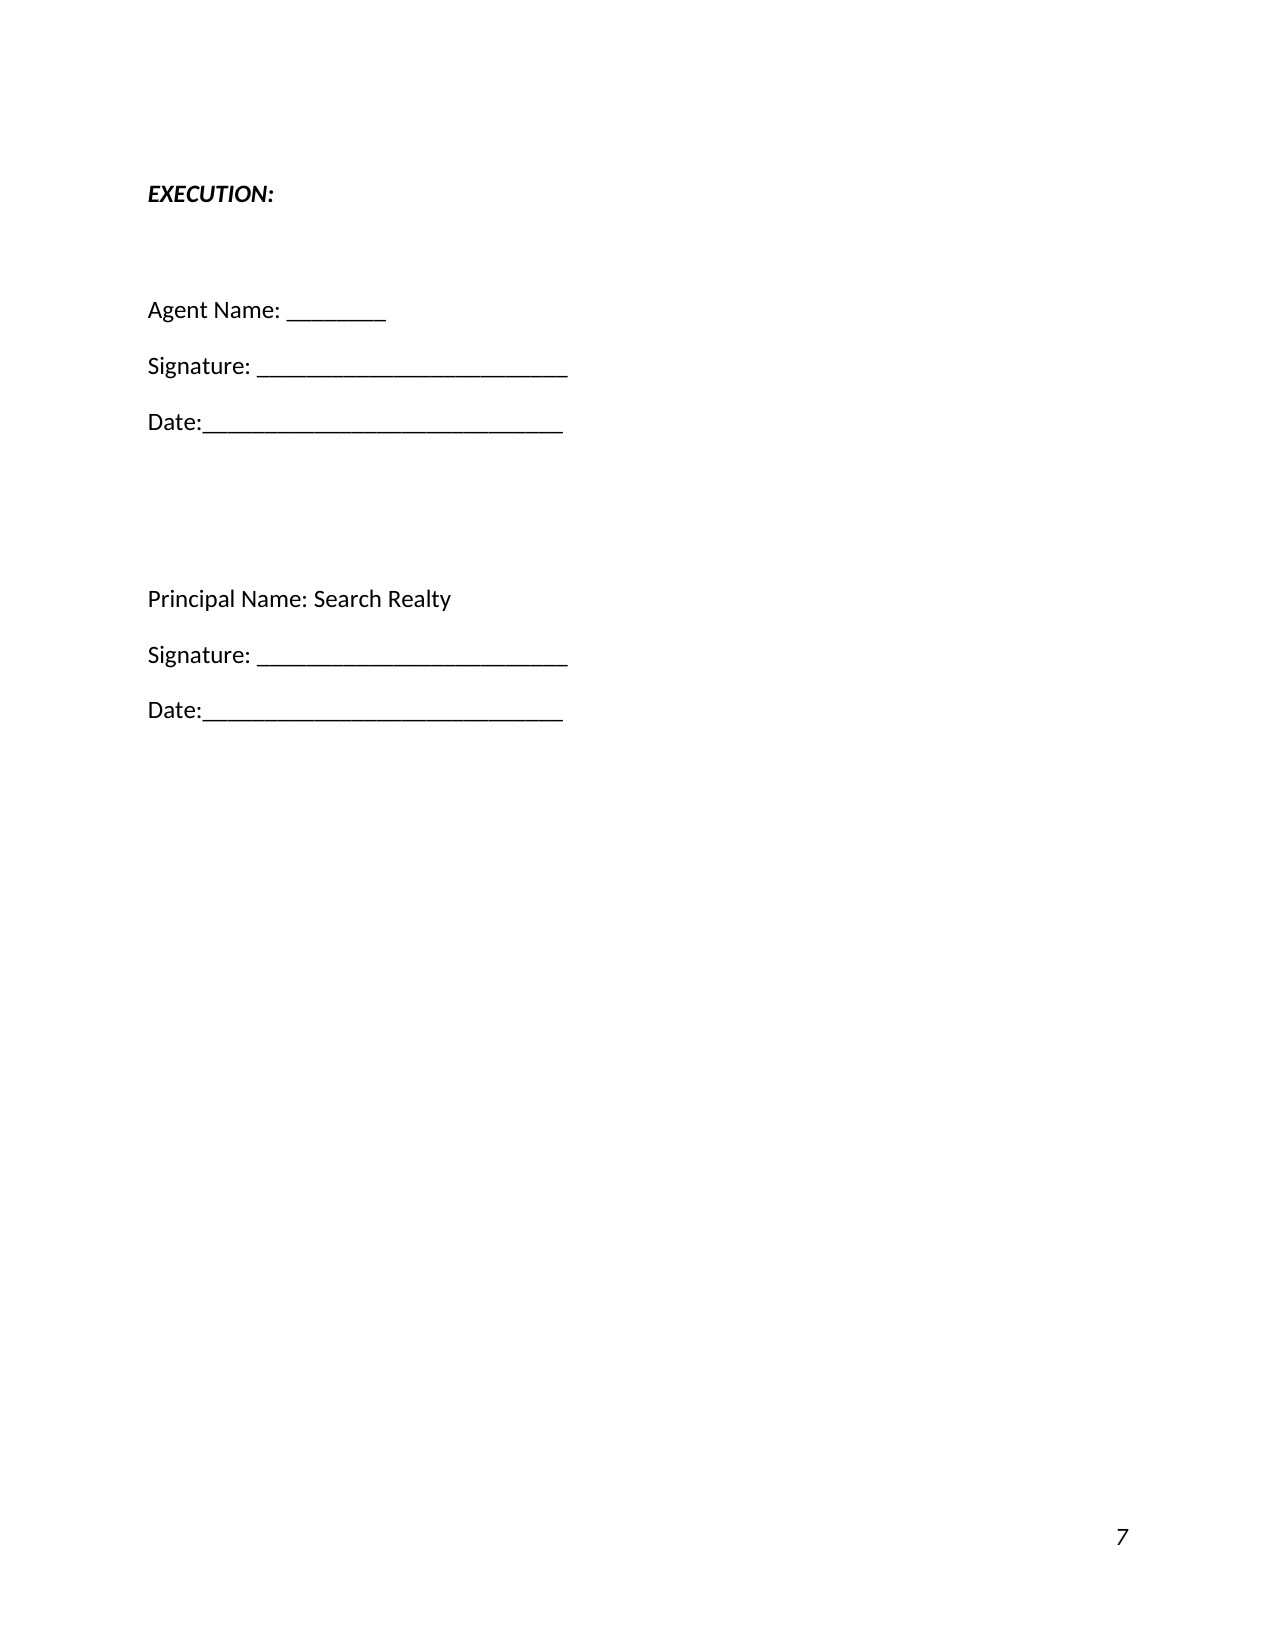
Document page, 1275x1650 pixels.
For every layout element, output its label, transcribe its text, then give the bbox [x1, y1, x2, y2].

text Principal Name: Search Realty [148, 461, 1127, 614]
text Signature: _________________________ [148, 639, 1127, 669]
text Signature: _________________________ [148, 350, 1127, 381]
text Agent Name: ________ [148, 234, 1127, 325]
text Date:_____________________________ [148, 694, 1127, 725]
text EXECUTION: [148, 148, 1127, 209]
text Date:_____________________________ [148, 406, 1127, 436]
